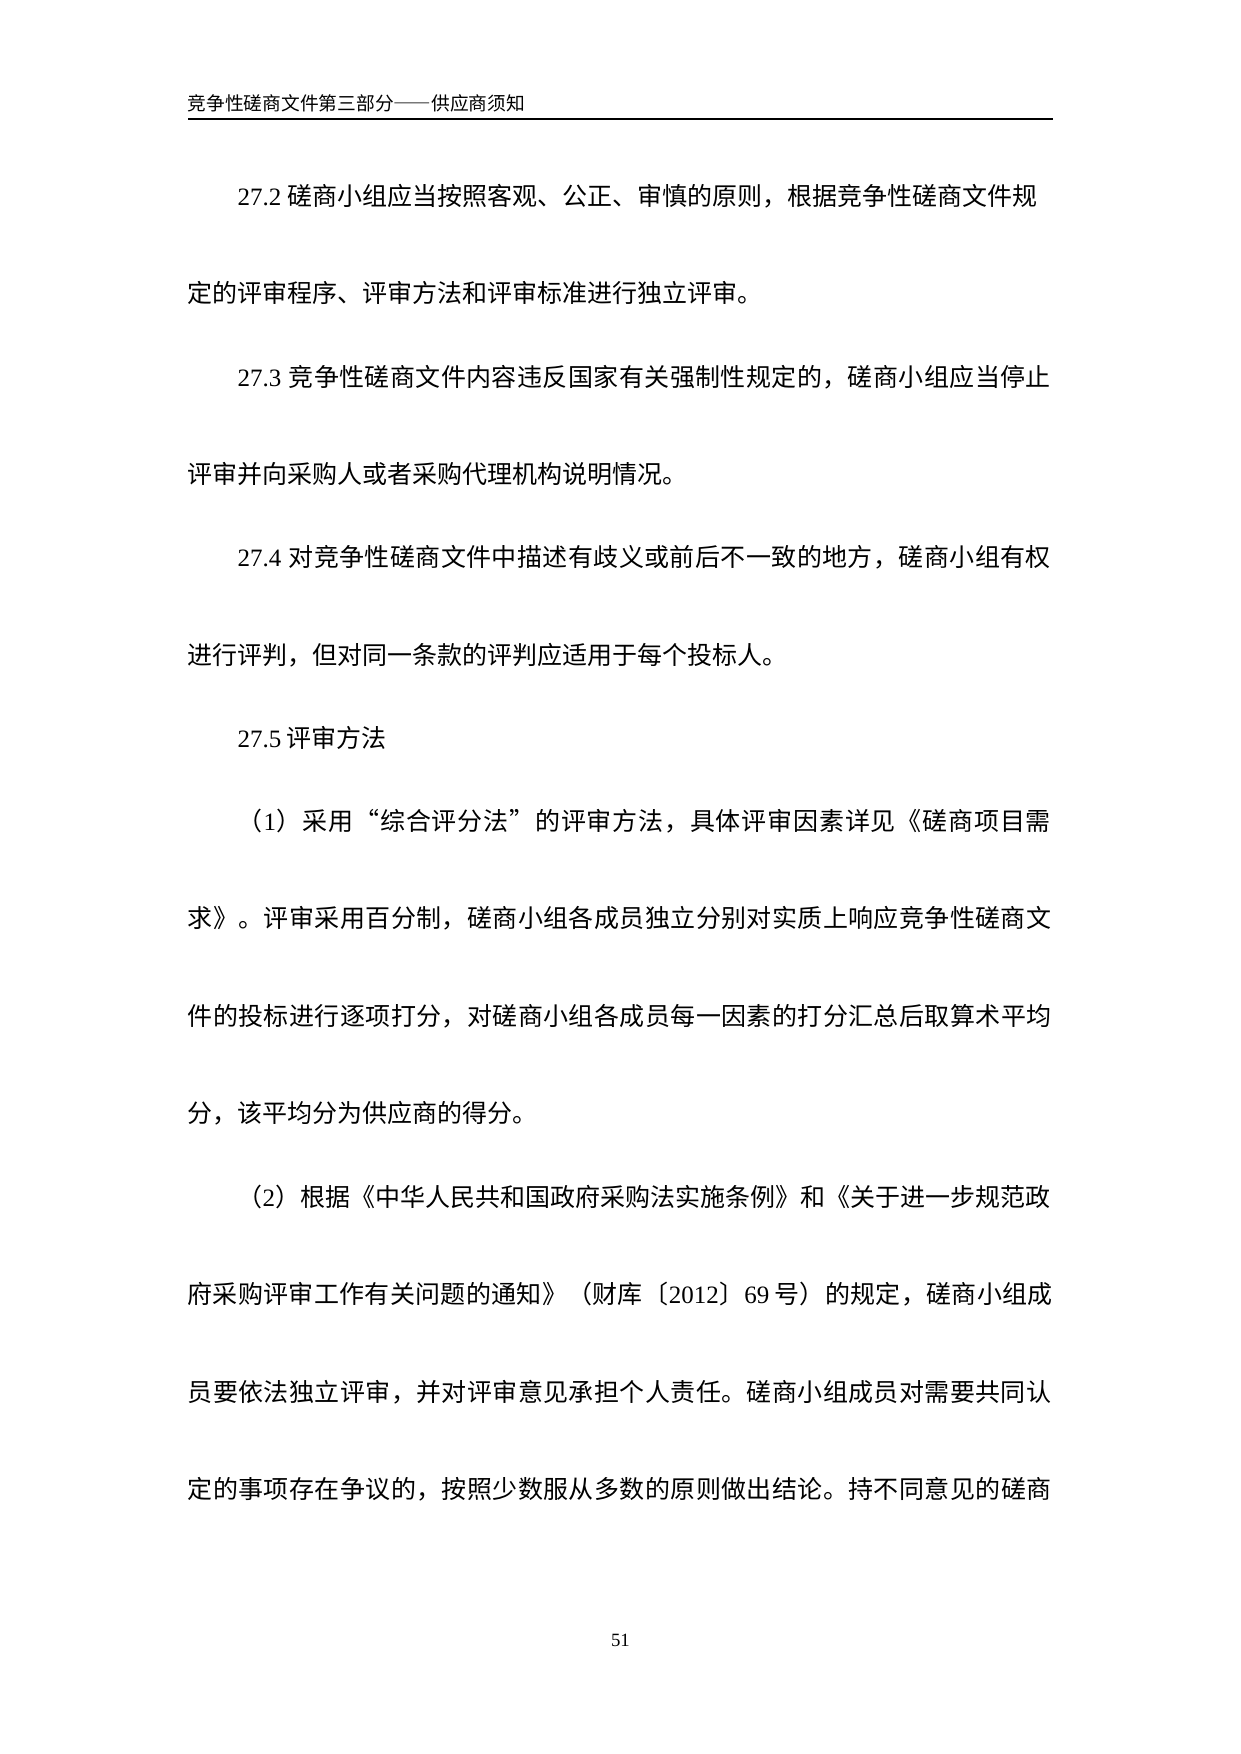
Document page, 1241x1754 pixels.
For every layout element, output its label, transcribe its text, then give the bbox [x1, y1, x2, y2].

text 27.2 磋商小组应当按照客观、公正、审慎的原则，根据竞争性磋商文件规定的评审程序、评审方法和评审标准进行独立评审。 [187, 162, 1053, 324]
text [187, 1163, 1053, 1520]
text 27.3 竞争性磋商文件内容违反国家有关强制性规定的，磋商小组应当停止评审并向采购人或者采购代理机构说明情况。 [187, 343, 1053, 505]
text 27.5评审方法 [187, 704, 1053, 769]
text 27.4 对竞争性磋商文件中描述有歧义或前后不一致的地方，磋商小组有权进行评判，但对同一条款的评判应适用于每个投标人。 [187, 523, 1053, 686]
text （1）采用“综合评分法”的评审方法，具体评审因素详见《磋商项目需求》。评审采用百分制，磋商小组各成员独立分别对实质上响应竞争性磋商文件的投标进行逐项打分，对磋商小组各成员每一因素的打分汇总后取算术平均分，该平均分为供应商的得分。 [187, 787, 1053, 1144]
